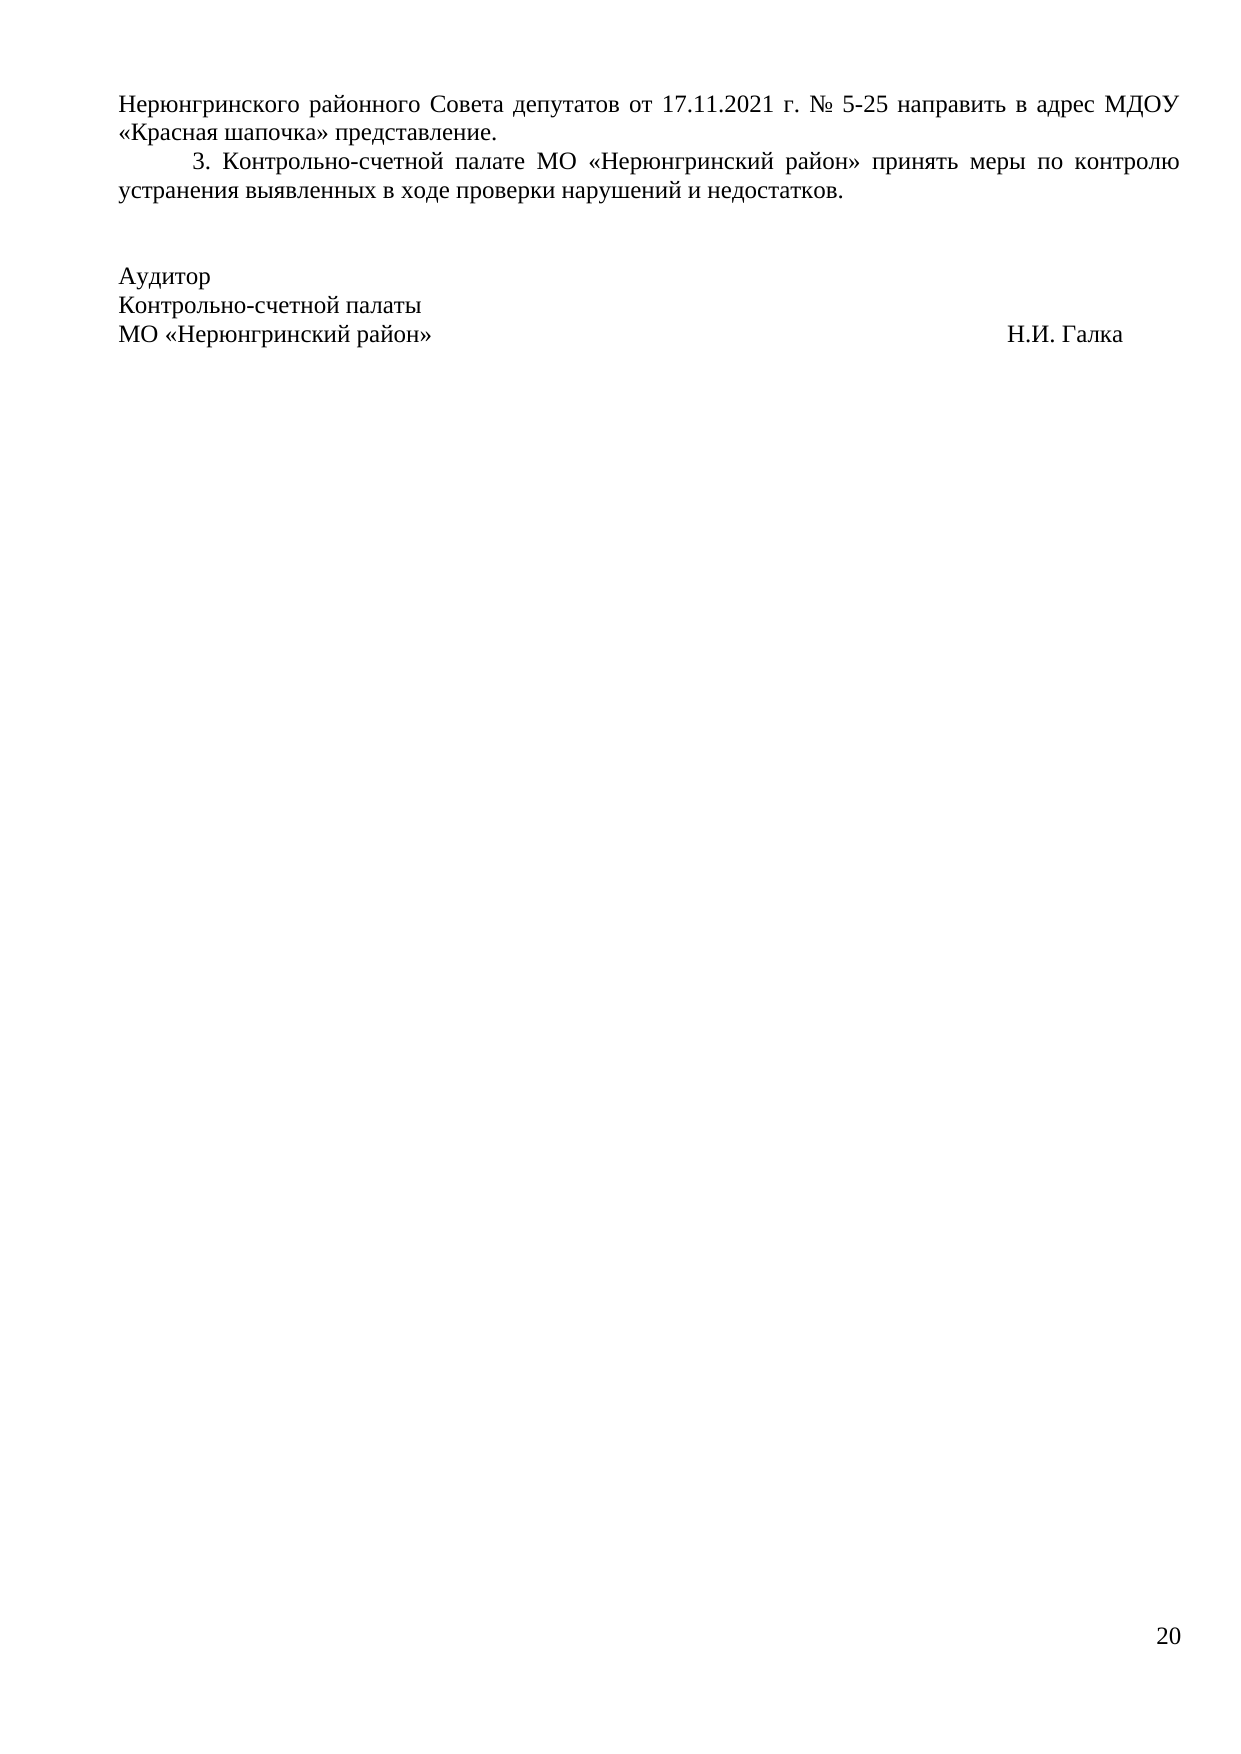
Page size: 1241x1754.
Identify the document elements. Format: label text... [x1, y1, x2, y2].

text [118, 89, 1181, 146]
text Контрольно-счетной палаты [118, 290, 1181, 319]
text Аудитор [118, 261, 1181, 290]
text 3. Контрольно-счетной палате МО «Нерюнгринский район» принять меры по контролю устранения выявленных в ходе проверки нарушений и недостатков. [118, 146, 1181, 204]
text МО «Нерюнгринский район» Н.И. Галка [118, 319, 1181, 347]
